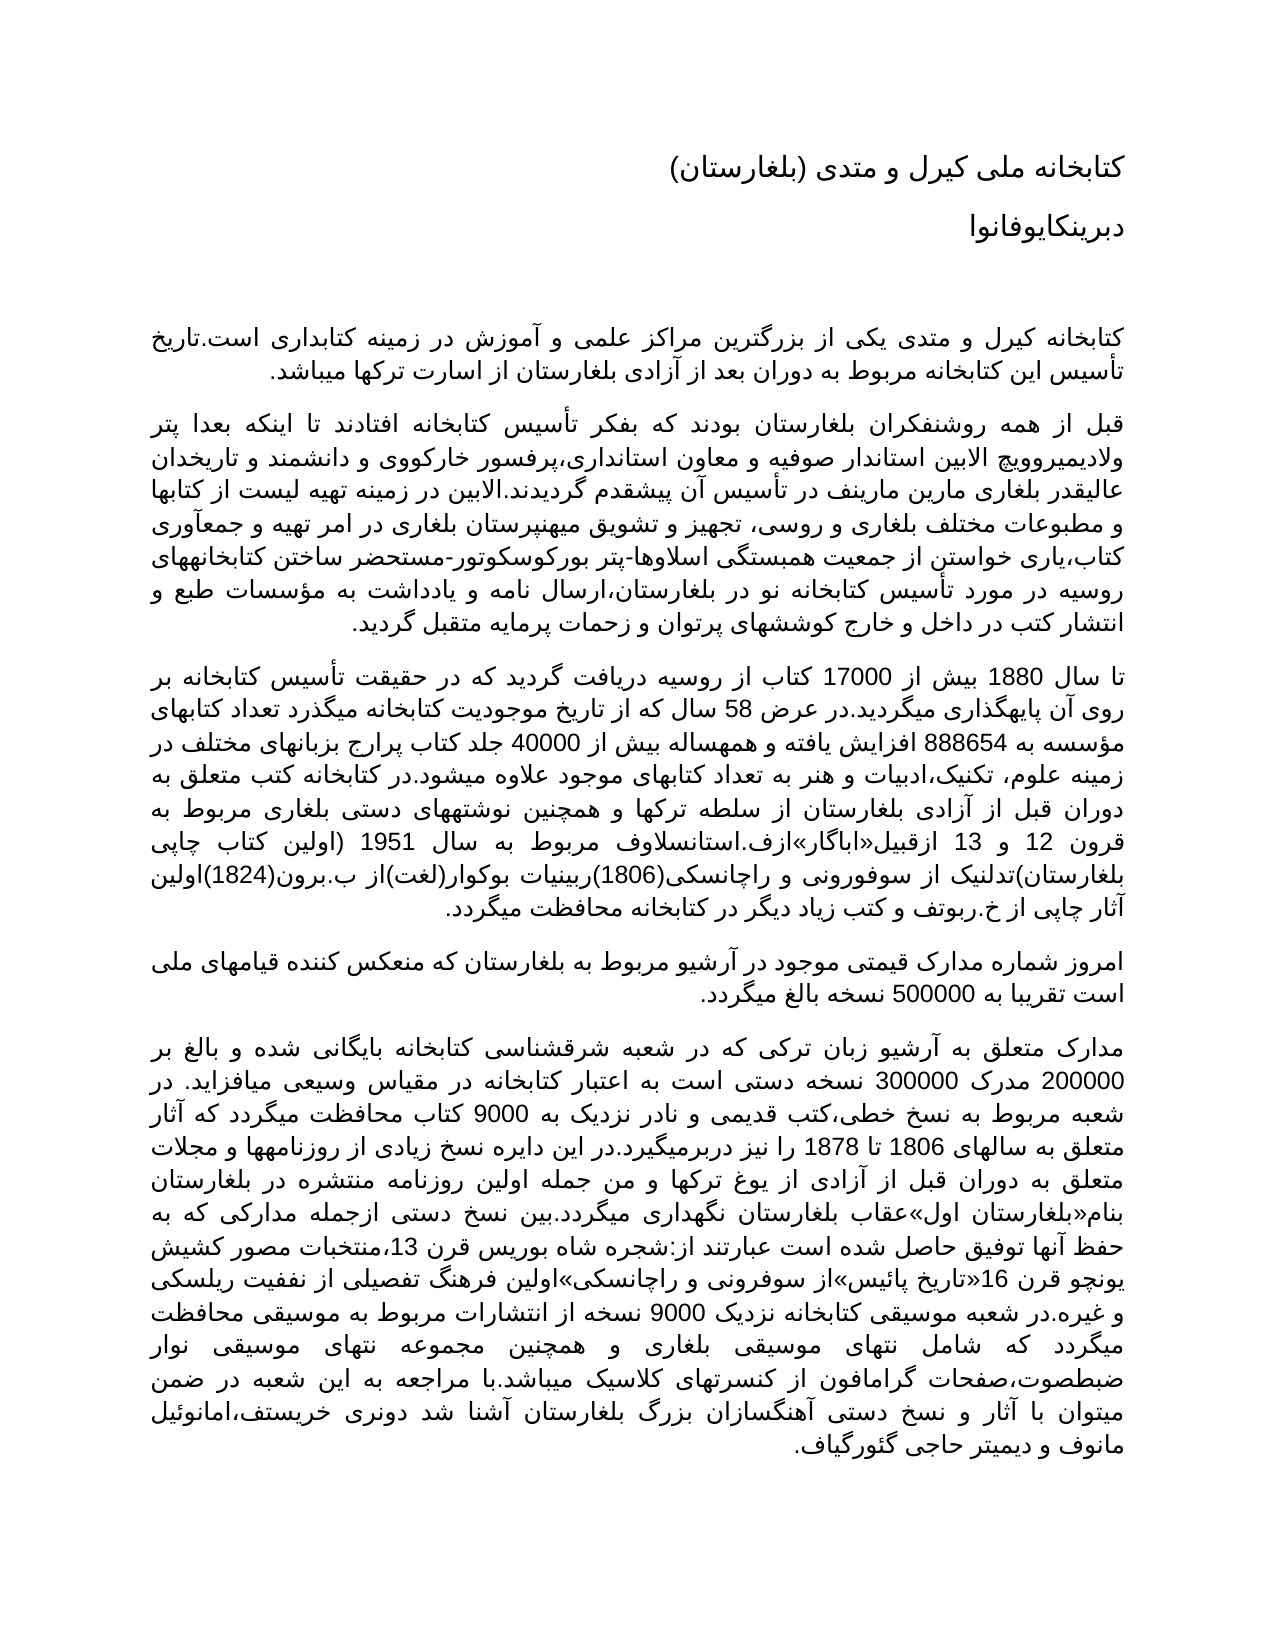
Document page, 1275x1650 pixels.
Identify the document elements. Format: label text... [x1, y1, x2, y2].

text مدارک متعلق به آرشیو زبان ترکی که در شعبه شرق‏شناسی کتابخانه بایگانی شده و بالغ بر 200000 مدرک 300000 نسخه دستی است به اعتبار کتابخانه در مقیاس وسیعی میافزاید. در شعبه مربوط به نسخ خطی،کتب قدیمی و نادر نزدیک به 9000 کتاب‏ محافظت میگردد که آثار متعلق به سالهای 1806 تا 1878 را نیز دربرمیگیرد.در این دایره نسخ زیادی از روزنامه‏ها و مجلات متعلق به دوران قبل از آزادی از یوغ‏ ترکها و من جمله اولین روزنامه منتشره در بلغارستان بنام«بلغارستان اول»عقاب بلغارستان‏ نگهداری میگردد.بین نسخ دستی ازجمله مدارکی که به حفظ آنها توفیق حاصل‏ شده است عبارتند از:شجره شاه بوریس قرن 13،منتخبات مصور کشیش یونچو قرن‏ 16«تاریخ پائیس»از سوفرونی و راچانسکی»اولین فرهنگ تفصیلی از نففیت ریلسکی‏ و غیره.در شعبه موسیقی کتابخانه نزدیک 9000 نسخه از انتشارات مربوط به موسیقی‏ محافظت میگردد که شامل نت‏های موسیقی بلغاری و همچنین مجموعه نت‏های موسیقی‏ نوار ضبطصوت،صفحات گرامافون از کنسرتهای کلاسیک میباشد.با مراجعه به این‏ شعبه در ضمن میتوان با آثار و نسخ دستی آهنگ‏سازان بزرگ بلغارستان آشنا شد دونری خریستف،امانوئیل مانوف و دیمیتر حاجی گئورگی‏اف. [150, 1033, 1125, 1458]
text دبرینکایوفانوا [150, 209, 1125, 243]
text کتابخانه کیرل و متدی یکی از بزرگترین مراکز علمی و آموزش در زمینه‏ کتابداری است.تاریخ تأسیس این کتابخانه مربوط به دوران بعد از آزادی بلغارستان‏ از اسارت ترکها میباشد. [150, 323, 1125, 384]
text امروز شماره مدارک قیمتی موجود در آرشیو مربوط به بلغارستان که منعکس‏ کننده قیامهای ملی است تقریبا به 500000 نسخه بالغ میگردد. [150, 946, 1125, 1008]
text کتابخانه ملی کیرل و متدی (بلغارستان) [150, 150, 1125, 183]
text تا سال 1880 بیش از 17000 کتاب از روسیه دریافت گردید که در حقیقت تأسیس کتابخانه بر روی آن پایه‏گذاری میگردید.در عرض 58 سال که‏ از تاریخ موجودیت کتابخانه میگذرد تعداد کتابهای مؤسسه به 888654 افزایش‏ یافته و همه‏ساله بیش از 40000 جلد کتاب پرارج بزبانهای مختلف در زمینه علوم، تکنیک،ادبیات و هنر به تعداد کتابهای موجود علاوه میشود.در کتابخانه کتب متعلق‏ به دوران قبل از آزادی بلغارستان از سلطه ترکها و هم‏چنین نوشته‏های دستی بلغاری‏ مربوط به قرون 12 و 13 ازقبیل«اباگار»ازف.استانسلاوف مربوط به سال 1951 (اولین کتاب چاپی بلغارستان)تدلنیک از سوفورونی و راچانسکی(1806)ربینیات‏ بوکوار(لغت)از ب.برون(1824)اولین آثار چاپی از خ.ربوتف و کتب زیاد دیگر در کتابخانه محافظت میگردد. [150, 661, 1125, 921]
text قبل از همه روشنفکران بلغارستان بودند که بفکر تأسیس کتابخانه افتادند تا اینکه بعدا پتر ولادیمیروویچ الابین استاندار صوفیه و معاون استانداری،پرفسور خارکووی و دانشمند و تاریخدان عالی‏قدر بلغاری مارین مارینف در تأسیس آن پیشقدم‏ گردیدند.الابین در زمینه تهیه لیست از کتابها و مطبوعات مختلف بلغاری و روسی، تجهیز و تشویق میهن‏پرستان بلغاری در امر تهیه و جمع‏آوری کتاب،یاری خواستن از جمعیت هم‏بستگی اسلاوها-پتر بورکوسکوتور-مستحضر ساختن کتابخانه‏های روسیه‏ در مورد تأسیس کتابخانه نو در بلغارستان،ارسال نامه و یادداشت به مؤسسات طبع و انتشار کتب در داخل و خارج کوششهای پرتوان و زحمات پرمایه متقبل گردید. [150, 409, 1125, 636]
